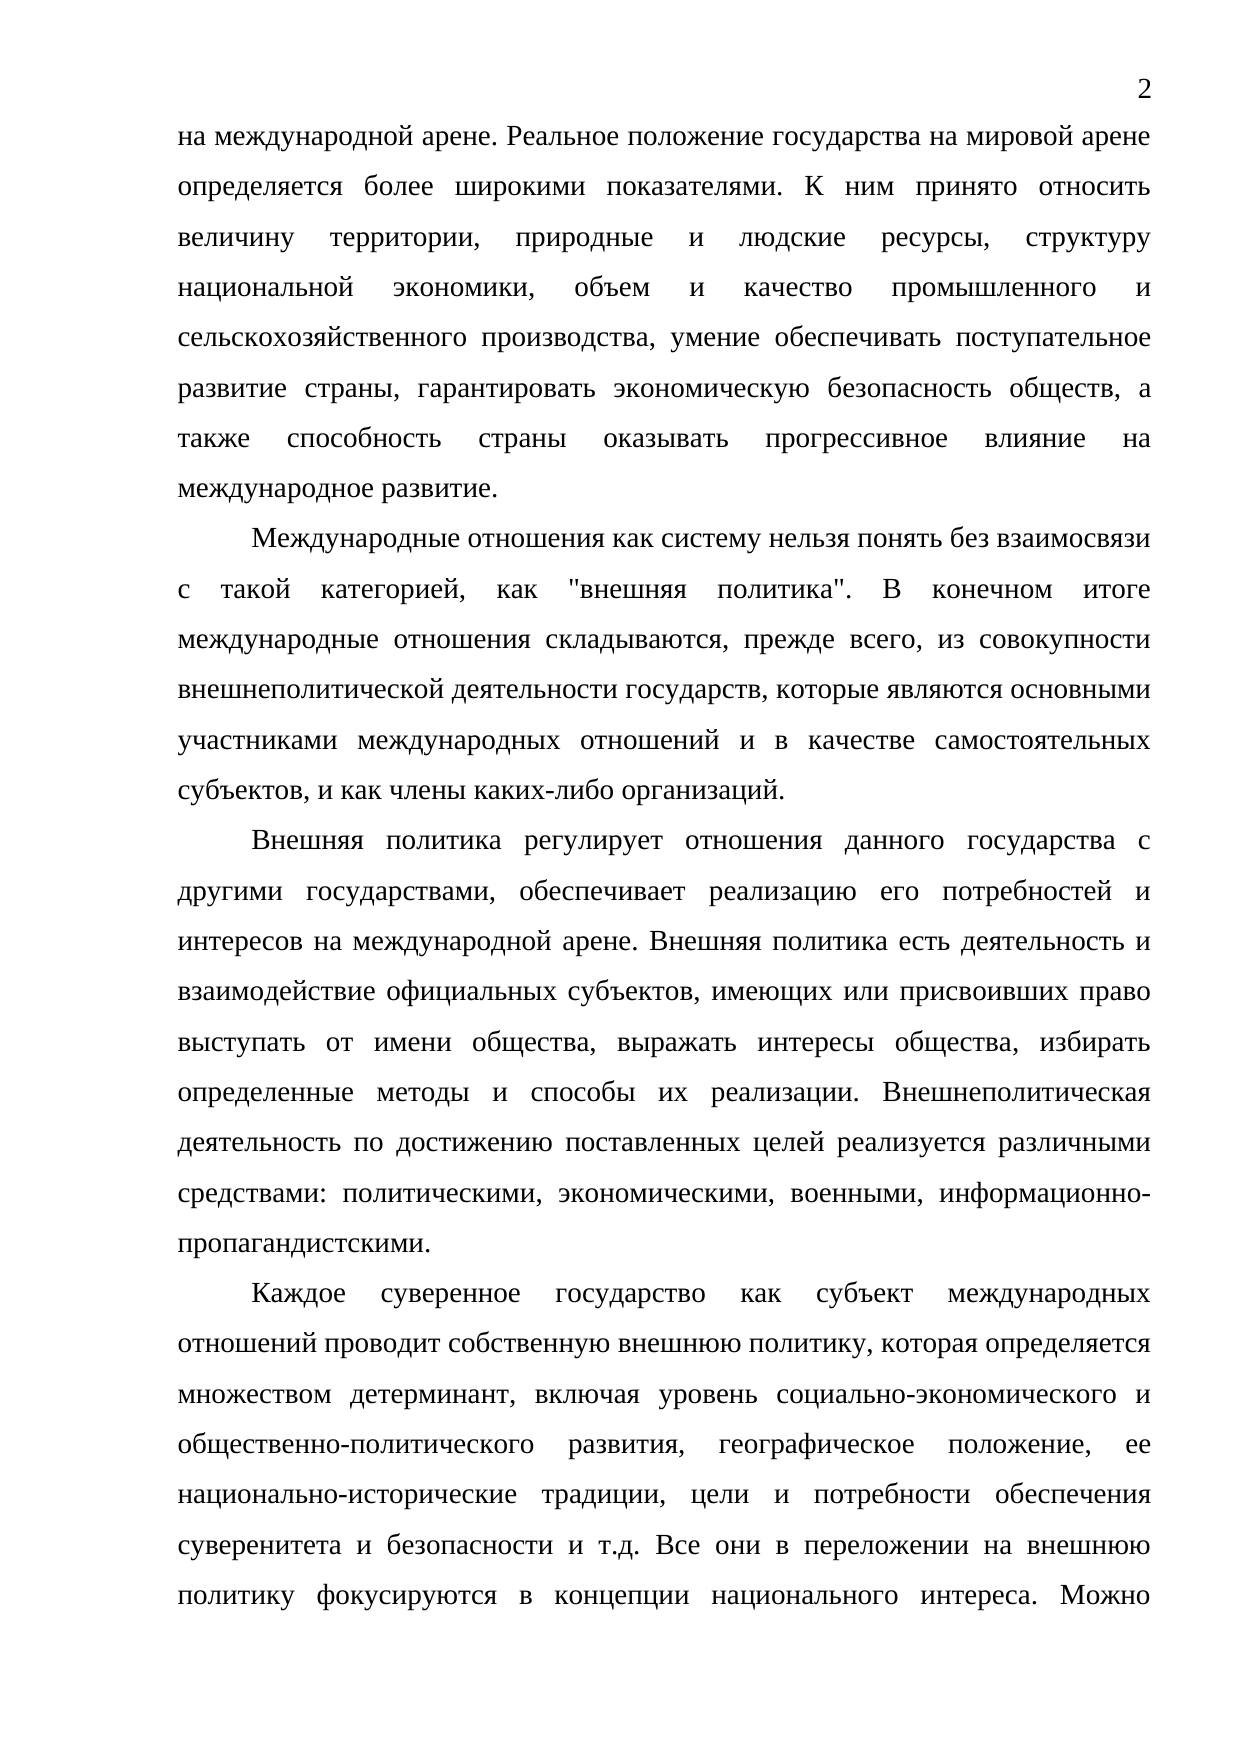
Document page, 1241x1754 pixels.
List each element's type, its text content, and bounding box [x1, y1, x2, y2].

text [177, 1275, 1152, 1611]
text Международные отношения как систему нельзя понять без взаимосвязи с такой категорией, как "внешняя политика". В конечном итоге международные отношения складываются, прежде всего, из совокупности внешнеполитической деятельности государств, которые являются основными участниками международных отношений и в качестве самостоятельных субъектов, и как члены каких-либо организаций. [177, 521, 1152, 806]
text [177, 118, 1152, 504]
text Внешняя политика регулирует отношения данного государства с другими государствами, обеспечивает реализацию его потребностей и интересов на международной арене. Внешняя политика есть деятельность и взаимодействие официальных субъектов, имеющих или присвоивших право выступать от имени общества, выражать интересы общества, избирать определенные методы и способы их реализации. Внешнеполитическая деятельность по достижению поставленных целей реализуется различными средствами: политическими, экономическими, военными, информационно-пропагандистскими. [177, 822, 1152, 1258]
